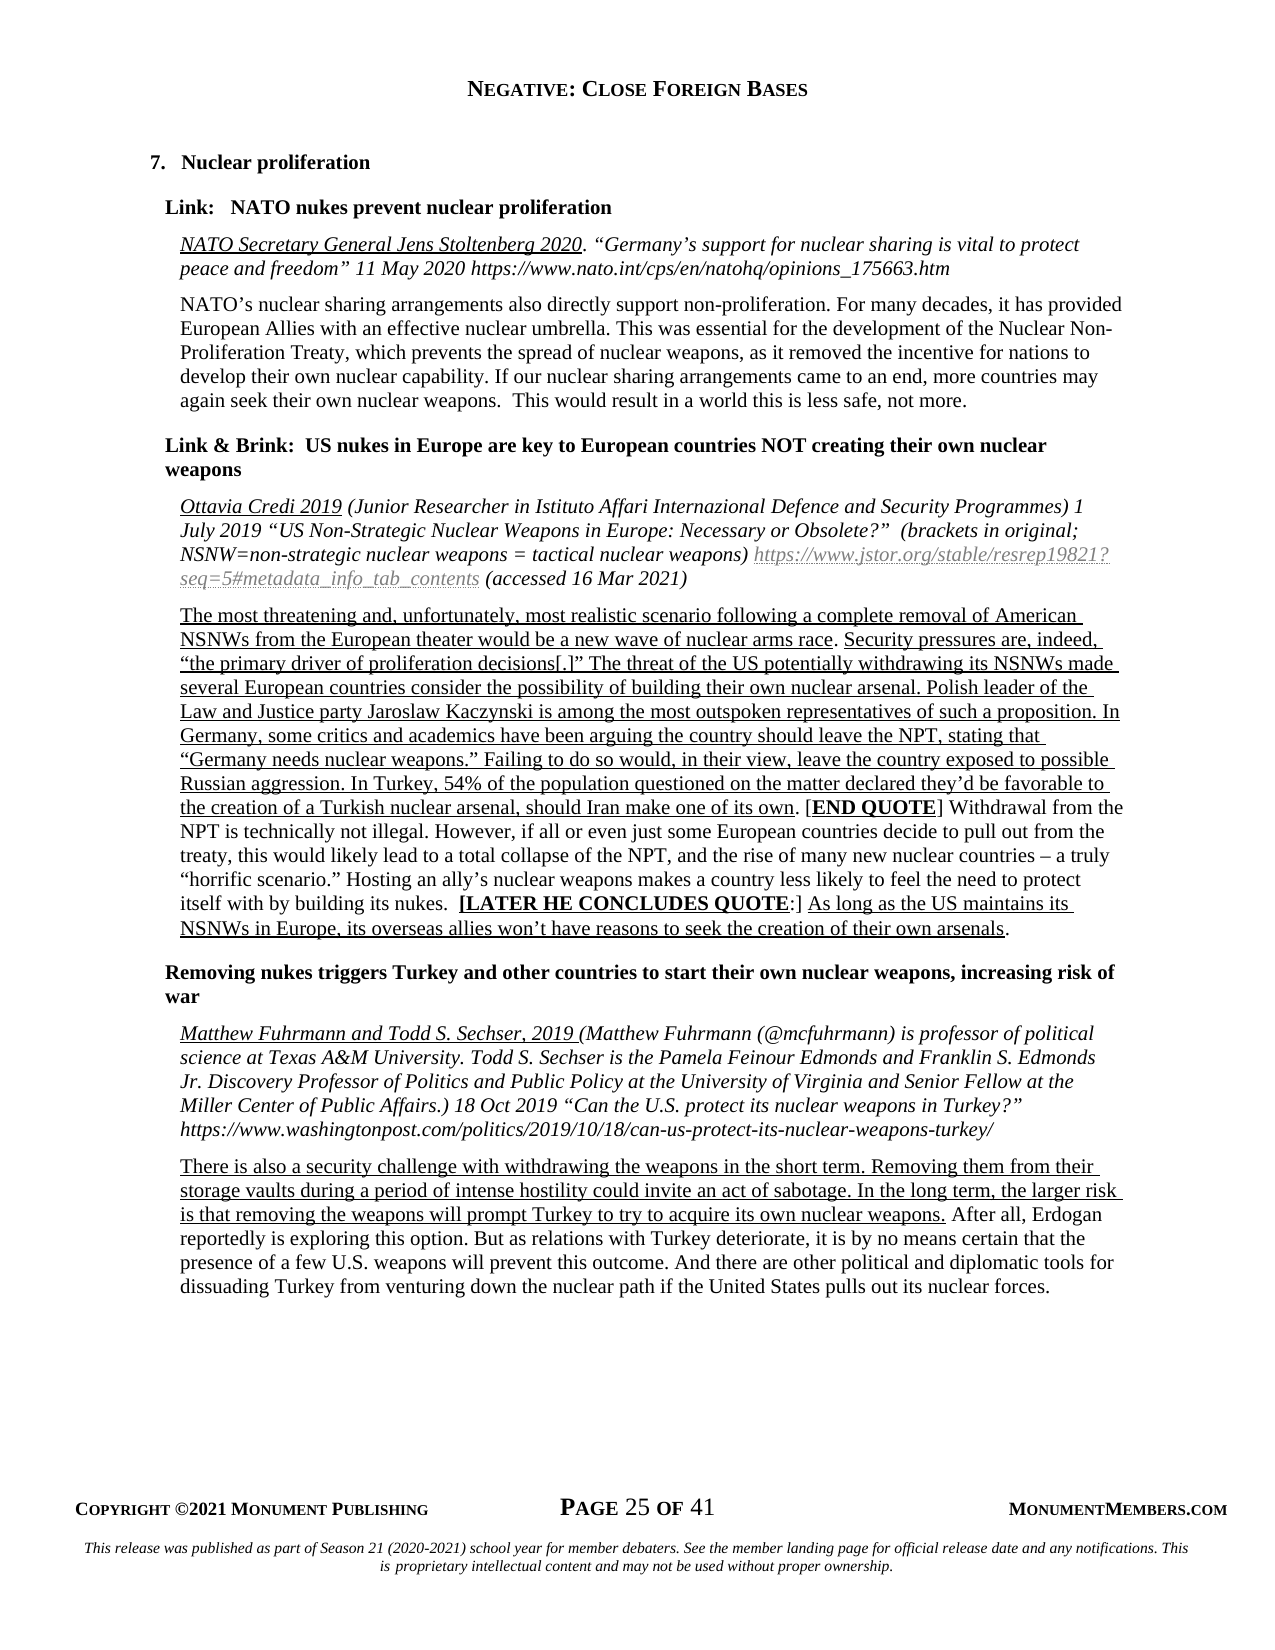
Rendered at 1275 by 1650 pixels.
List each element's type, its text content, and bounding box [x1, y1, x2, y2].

text NATO’s nuclear sharing arrangements also directly support non-proliferation. For many decades, it has provided European Allies with an effective nuclear umbrella. This was essential for the development of the Nuclear Non-Proliferation Treaty, which prevents the spread of nuclear weapons, as it removed the incentive for nations to develop their own nuclear capability. If our nuclear sharing arrangements came to an end, more countries may again seek their own nuclear weapons. This would result in a world this is less safe, not more. [180, 292, 1125, 412]
text 7. Nuclear proliferation [150, 150, 1125, 174]
text NATO Secretary General Jens Stoltenberg 2020. “Germany’s support for nuclear sharing is vital to protect peace and freedom” 11 May 2020 https://www.nato.int/cps/en/natohq/opinions_175663.htm [180, 231, 1125, 279]
text There is also a security challenge with withdrawing the weapons in the short term. Removing them from their storage vaults during a period of intense hostility could invite an act of sabotage. In the long term, the larger risk is that removing the weapons will prompt Turkey to try to acquire its own nuclear weapons. After all, Erdogan reportedly is exploring this option. But as relations with Turkey deteriorate, it is by no means certain that the presence of a few U.S. weapons will prevent this outcome. And there are other political and diplomatic tools for dissuading Turkey from venturing down the nuclear path if the United States pulls out its nuclear forces. [180, 1154, 1125, 1298]
text Removing nukes triggers Turkey and other countries to start their own nuclear weapons, increasing risk of war [165, 960, 1125, 1008]
text The most threatening and, unfortunately, most realistic scenario following a complete removal of American NSNWs from the European theater would be a new wave of nuclear arms race. Security pressures are, indeed, “the primary driver of proliferation decisions[.]” The threat of the US potentially withdrawing its NSNWs made several European countries consider the possibility of building their own nuclear arsenal. Polish leader of the Law and Justice party Jaroslaw Kaczynski is among the most outspoken representatives of such a proposition. In Germany, some critics and academics have been arguing the country should leave the NPT, stating that “Germany needs nuclear weapons.” Failing to do so would, in their view, leave the country exposed to possible Russian aggression. In Turkey, 54% of the population questioned on the matter declared they’d be favorable to the creation of a Turkish nuclear arsenal, should Iran make one of its own. [END QUOTE] Withdrawal from the NPT is technically not illegal. However, if all or even just some European countries decide to pull out from the treaty, this would likely lead to a total collapse of the NPT, and the rise of many new nuclear countries – a truly “horrific scenario.” Hosting an ally’s nuclear weapons makes a country less likely to feel the need to protect itself with by building its nukes. [LATER HE CONCLUDES QUOTE:] As long as the US maintains its NSNWs in Europe, its overseas allies won’t have reasons to seek the creation of their own arsenals. [180, 603, 1125, 939]
text Ottavia Credi 2019 (Junior Researcher in Istituto Affari Internazional Defence and Security Programmes) 1 July 2019 “US Non-Strategic Nuclear Weapons in Europe: Necessary or Obsolete?” (brackets in original; NSNW=non-strategic nuclear weapons = tactical nuclear weapons) https://www.jstor.org/stable/resrep19821?seq=5#metadata_info_tab_contents (accessed 16 Mar 2021) [180, 494, 1125, 590]
text Link & Brink: US nukes in Europe are key to European countries NOT creating their own nuclear weapons [165, 433, 1125, 481]
text Matthew Fuhrmann and Todd S. Sechser, 2019 (Matthew Fuhrmann (@mcfuhrmann) is professor of political science at Texas A&M University. Todd S. Sechser is the Pamela Feinour Edmonds and Franklin S. Edmonds Jr. Discovery Professor of Politics and Public Policy at the University of Virginia and Senior Fellow at the Miller Center of Public Affairs.) 18 Oct 2019 “Can the U.S. protect its nuclear weapons in Turkey?” https://www.washingtonpost.com/politics/2019/10/18/can-us-protect-its-nuclear-weapons-turkey/ [180, 1021, 1125, 1141]
text Link: NATO nukes prevent nuclear proliferation [165, 195, 1125, 219]
